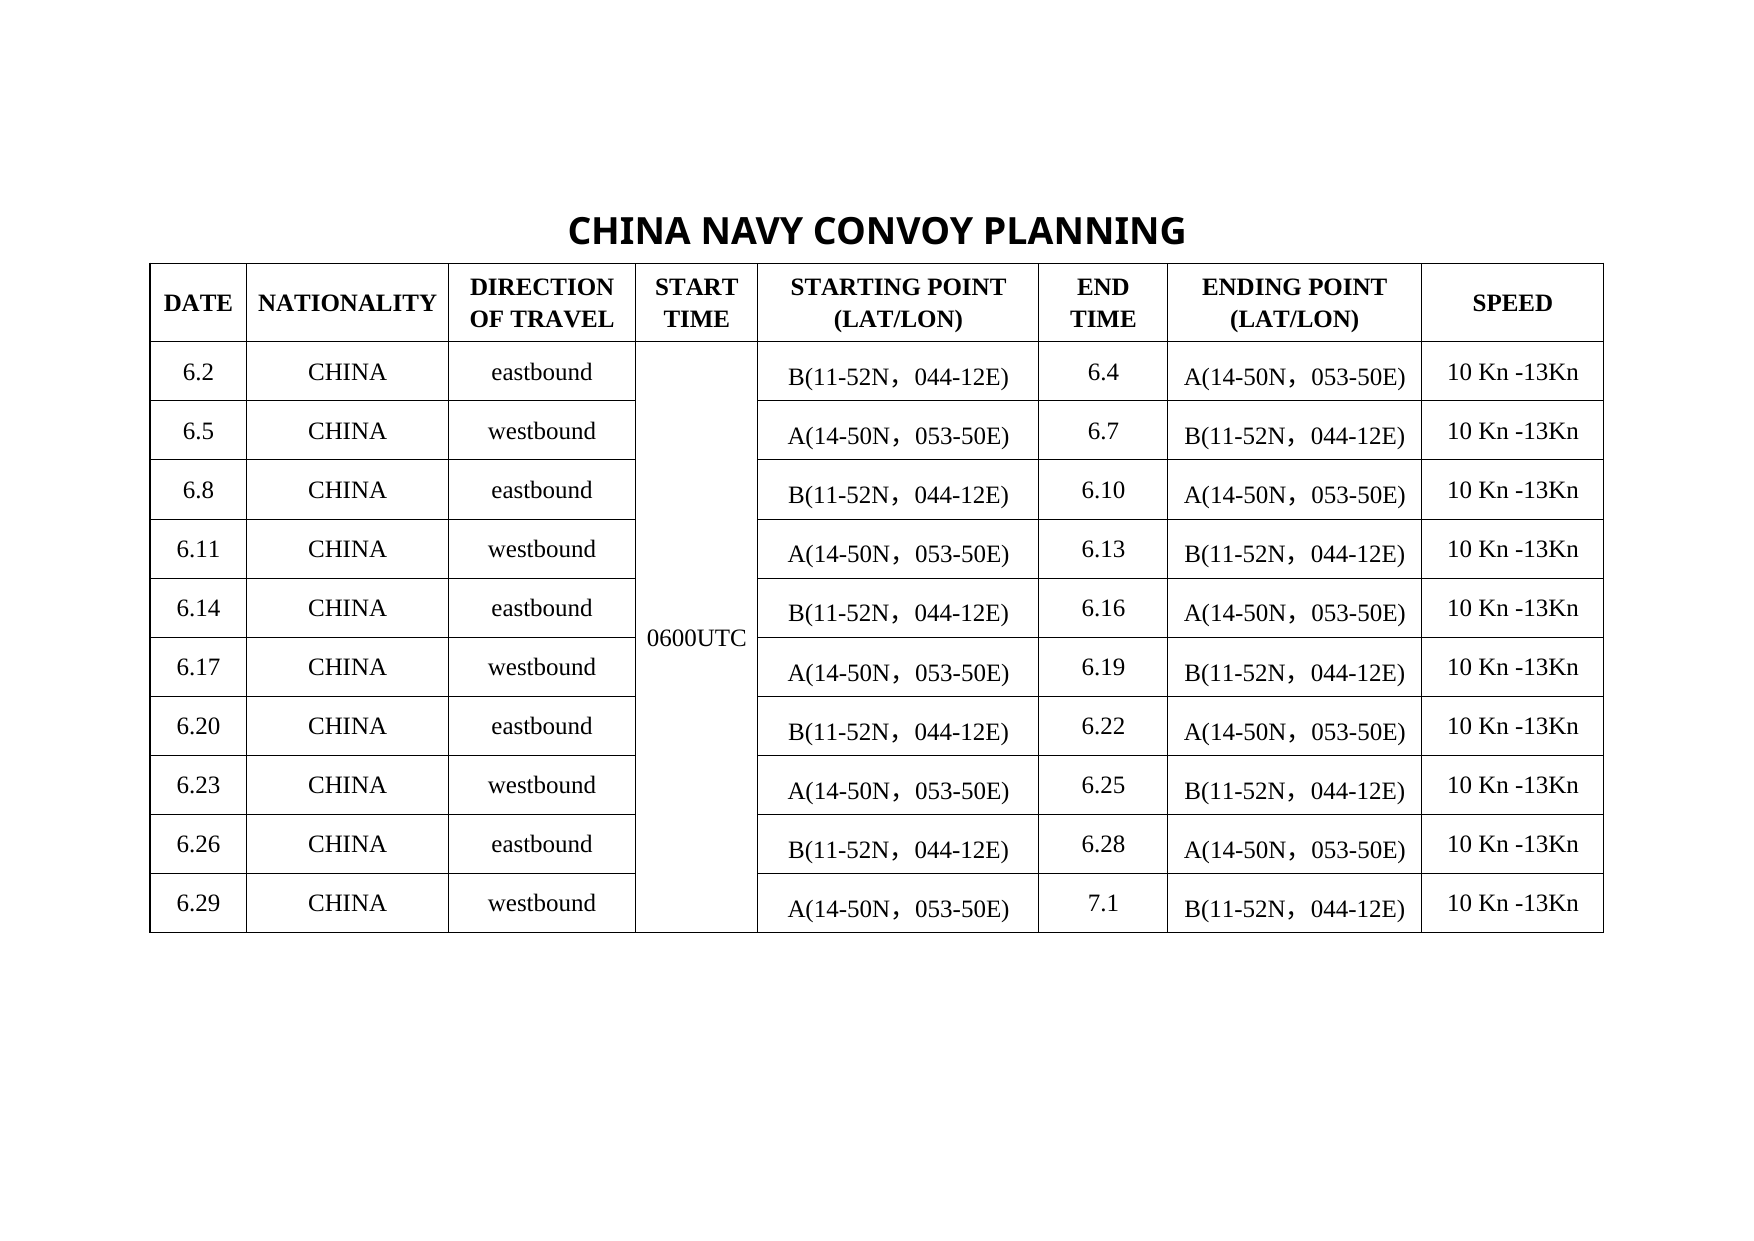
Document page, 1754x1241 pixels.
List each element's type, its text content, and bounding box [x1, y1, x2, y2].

table_cell B(11-52N，044-12E) [1168, 401, 1421, 459]
table_cell A(14-50N，053-50E) [758, 874, 1038, 932]
table_header STARTING POINT (LAT/LON) [758, 264, 1038, 341]
table_cell A(14-50N，053-50E) [1168, 342, 1421, 400]
table_cell B(11-52N，044-12E) [1168, 520, 1421, 577]
table_cell 6.25 [1039, 756, 1167, 814]
table_cell 10 Kn -13Kn [1422, 579, 1603, 637]
table_cell 6.14 [151, 579, 246, 637]
table_cell 10 Kn -13Kn [1422, 874, 1603, 932]
table_cell 6.29 [151, 874, 246, 932]
table_header DATE [151, 264, 246, 341]
table_header NATIONALITY [247, 264, 448, 341]
table_cell B(11-52N，044-12E) [1168, 756, 1421, 814]
table_cell 6.7 [1039, 401, 1167, 459]
table_cell A(14-50N，053-50E) [1168, 697, 1421, 755]
table_cell A(14-50N，053-50E) [758, 520, 1038, 577]
table_cell eastbound [449, 342, 635, 400]
table_cell eastbound [449, 460, 635, 518]
table_cell CHINA [247, 697, 448, 755]
table_cell eastbound [449, 697, 635, 755]
table_cell 6.23 [151, 756, 246, 814]
table_cell B(11-52N，044-12E) [758, 460, 1038, 518]
table_cell B(11-52N，044-12E) [758, 697, 1038, 755]
table_cell B(11-52N，044-12E) [758, 342, 1038, 400]
table_cell 10 Kn -13Kn [1422, 520, 1603, 577]
table_cell A(14-50N，053-50E) [1168, 460, 1421, 518]
table_cell B(11-52N，044-12E) [1168, 638, 1421, 696]
table_cell A(14-50N，053-50E) [1168, 815, 1421, 873]
table_cell B(11-52N，044-12E) [1168, 874, 1421, 932]
table_cell eastbound [449, 579, 635, 637]
text CHINA NAVY CONVOY PLANNING [150, 198, 1604, 263]
table_cell B(11-52N，044-12E) [758, 815, 1038, 873]
table_cell 10 Kn -13Kn [1422, 401, 1603, 459]
table_cell westbound [449, 401, 635, 459]
table_cell CHINA [247, 874, 448, 932]
table_cell 6.5 [151, 401, 246, 459]
table_cell 6.26 [151, 815, 246, 873]
table_header START TIME [636, 264, 757, 341]
table_cell A(14-50N，053-50E) [758, 401, 1038, 459]
table_cell 10 Kn -13Kn [1422, 460, 1603, 518]
table_cell 6.17 [151, 638, 246, 696]
table_cell CHINA [247, 520, 448, 577]
table_cell 10 Kn -13Kn [1422, 342, 1603, 400]
table_header END TIME [1039, 264, 1167, 341]
table_cell 6.20 [151, 697, 246, 755]
table_cell westbound [449, 756, 635, 814]
table_cell 10 Kn -13Kn [1422, 638, 1603, 696]
table_cell CHINA [247, 815, 448, 873]
table_header ENDING POINT (LAT/LON) [1168, 264, 1421, 341]
table_cell 6.8 [151, 460, 246, 518]
table_cell A(14-50N，053-50E) [758, 756, 1038, 814]
table_header SPEED [1422, 264, 1603, 341]
table_cell westbound [449, 520, 635, 577]
table_cell 6.19 [1039, 638, 1167, 696]
table_cell 6.22 [1039, 697, 1167, 755]
table_cell eastbound [449, 815, 635, 873]
table_cell 6.13 [1039, 520, 1167, 577]
table_cell CHINA [247, 638, 448, 696]
table_cell A(14-50N，053-50E) [1168, 579, 1421, 637]
table_cell 10 Kn -13Kn [1422, 756, 1603, 814]
table_cell westbound [449, 874, 635, 932]
table_cell CHINA [247, 756, 448, 814]
table_header DIRECTION OF TRAVEL [449, 264, 635, 341]
table_cell 6.28 [1039, 815, 1167, 873]
table_cell 6.16 [1039, 579, 1167, 637]
table_cell 10 Kn -13Kn [1422, 697, 1603, 755]
table_cell A(14-50N，053-50E) [758, 638, 1038, 696]
table_cell 0600UTC [636, 342, 757, 932]
table_cell CHINA [247, 460, 448, 518]
table_cell B(11-52N，044-12E) [758, 579, 1038, 637]
table_cell westbound [449, 638, 635, 696]
table_cell CHINA [247, 579, 448, 637]
table_cell 10 Kn -13Kn [1422, 815, 1603, 873]
table_cell CHINA [247, 401, 448, 459]
table_cell 6.4 [1039, 342, 1167, 400]
table_cell CHINA [247, 342, 448, 400]
table_cell 7.1 [1039, 874, 1167, 932]
table_cell 6.2 [151, 342, 246, 400]
table_cell 6.11 [151, 520, 246, 577]
table_cell 6.10 [1039, 460, 1167, 518]
